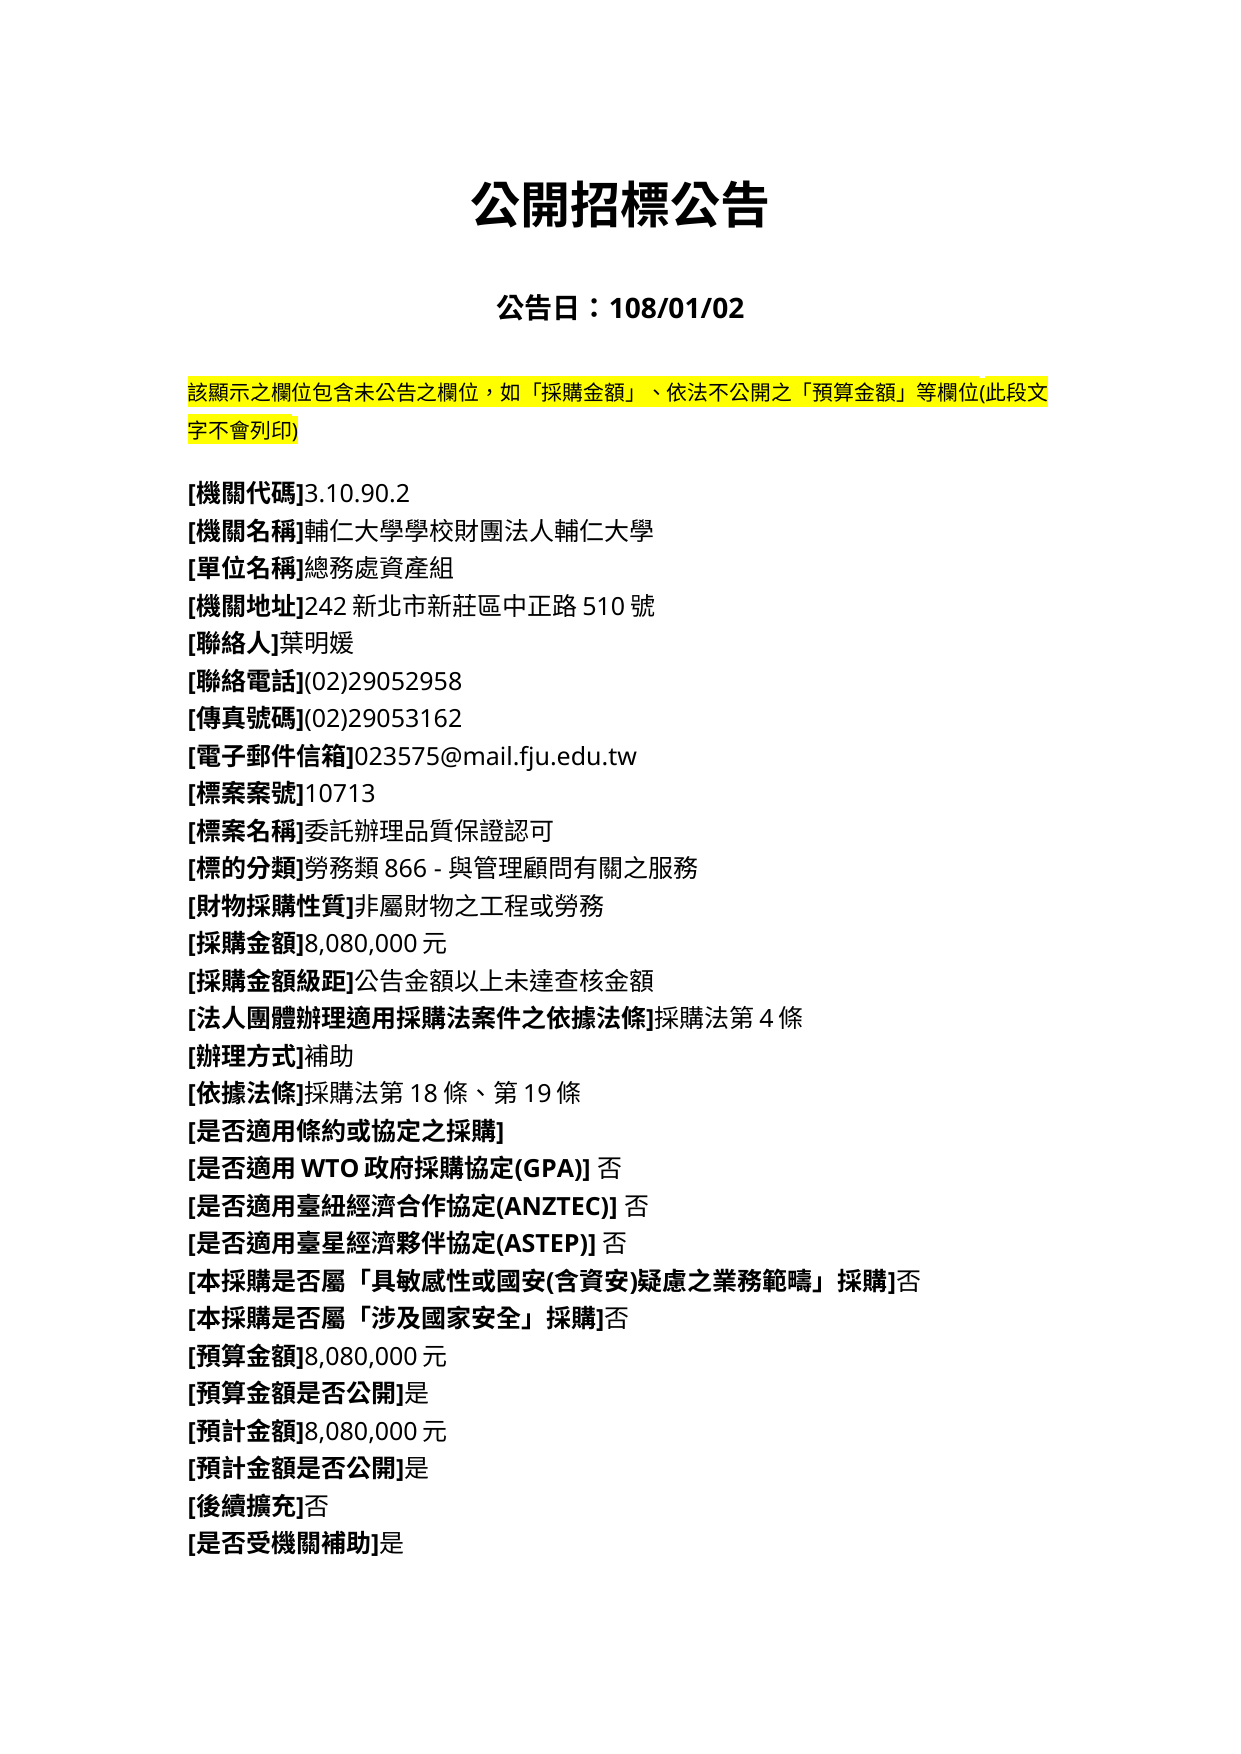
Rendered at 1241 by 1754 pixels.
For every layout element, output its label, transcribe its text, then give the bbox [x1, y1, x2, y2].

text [187, 473, 1053, 1560]
text 該顯示之欄位包含未公告之欄位，如「採購金額」、依法不公開之「預算金額」等欄位(此段文字不會列印) [187, 373, 1053, 448]
text 公開招標公告 [187, 164, 1053, 239]
text 公告日：108/01/02 [187, 269, 1053, 344]
